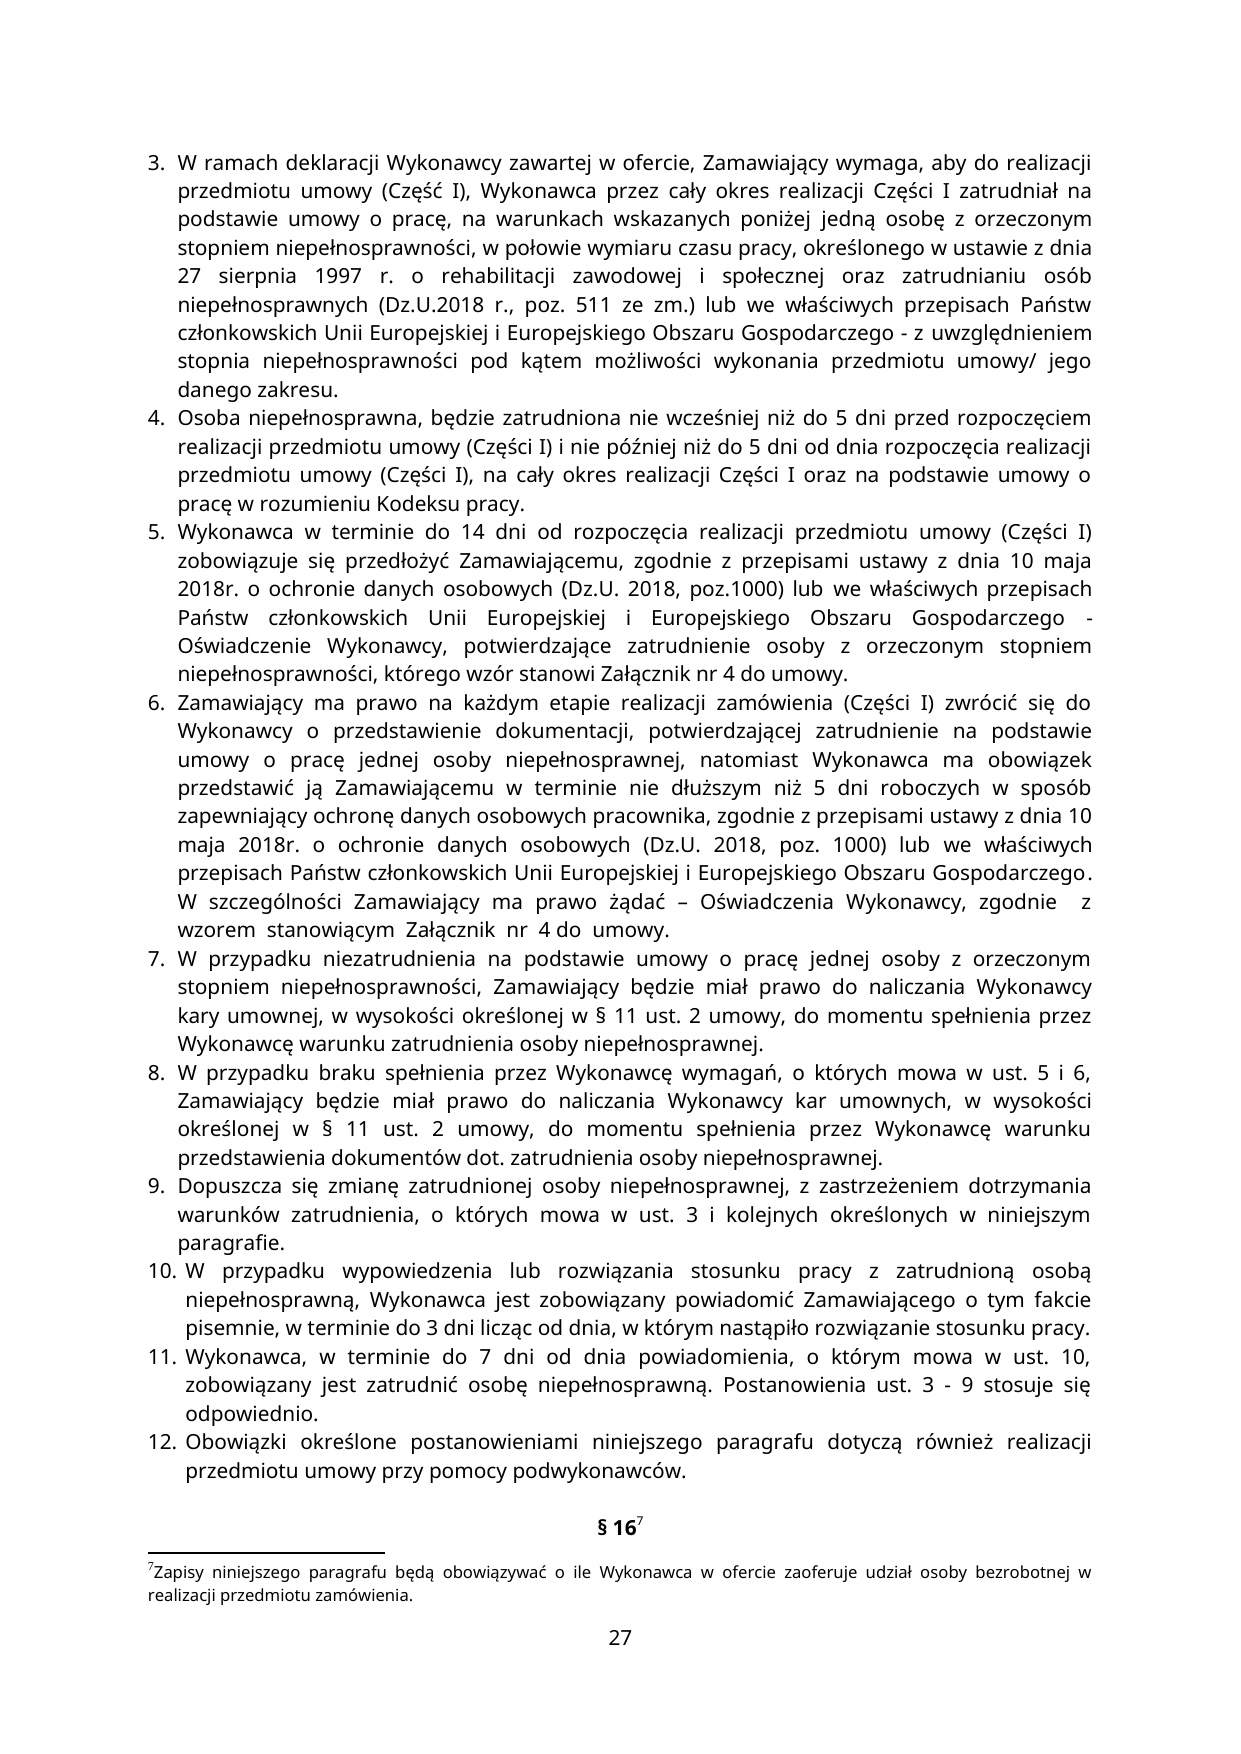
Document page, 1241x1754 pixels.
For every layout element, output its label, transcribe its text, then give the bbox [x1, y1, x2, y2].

list Wykonawca w terminie do 14 dni od rozpoczęcia realizacji przedmiotu umowy (Części I) zobowiązuje się przedłożyć Zamawiającemu, zgodnie z przepisami ustawy z dnia 10 maja 2018r. o ochronie danych osobowych (Dz.U. 2018, poz.1000) lub we właściwych przepisach Państw członkowskich Unii Europejskiej i Europejskiego Obszaru Gospodarczego - Oświadczenie Wykonawcy, potwierdzające zatrudnienie osoby z orzeczonym stopniem niepełnosprawności, którego wzór stanowi Załącznik nr 4 do umowy. [148, 517, 1093, 688]
list Obowiązki określone postanowieniami niniejszego paragrafu dotyczą również realizacji przedmiotu umowy przy pomocy podwykonawców. [148, 1427, 1093, 1484]
list Dopuszcza się zmianę zatrudnionej osoby niepełnosprawnej, z zastrzeżeniem dotrzymania warunków zatrudnienia, o których mowa w ust. 3 i kolejnych określonych w niniejszym paragrafie. [148, 1171, 1093, 1257]
list W przypadku niezatrudnienia na podstawie umowy o pracę jednej osoby z orzeczonym stopniem niepełnosprawności, Zamawiający będzie miał prawo do naliczania Wykonawcy kary umownej, w wysokości określonej w § 11 ust. 2 umowy, do momentu spełnienia przez Wykonawcę warunku zatrudnienia osoby niepełnosprawnej. [148, 944, 1093, 1058]
list W ramach deklaracji Wykonawcy zawartej w ofercie, Zamawiający wymaga, aby do realizacji przedmiotu umowy (Część I), Wykonawca przez cały okres realizacji Części I zatrudniał na podstawie umowy o pracę, na warunkach wskazanych poniżej jedną osobę z orzeczonym stopniem niepełnosprawności, w połowie wymiaru czasu pracy, określonego w ustawie z dnia 27 sierpnia 1997 r. o rehabilitacji zawodowej i społecznej oraz zatrudnianiu osób niepełnosprawnych (Dz.U.2018 r., poz. 511 ze zm.) lub we właściwych przepisach Państw członkowskich Unii Europejskiej i Europejskiego Obszaru Gospodarczego - z uwzględnieniem stopnia niepełnosprawności pod kątem możliwości wykonania przedmiotu umowy/ jego danego zakresu. [148, 148, 1093, 403]
list Zamawiający ma prawo na każdym etapie realizacji zamówienia (Części I) zwrócić się do Wykonawcy o przedstawienie dokumentacji, potwierdzającej zatrudnienie na podstawie umowy o pracę jednej osoby niepełnosprawnej, natomiast Wykonawca ma obowiązek przedstawić ją Zamawiającemu w terminie nie dłuższym niż 5 dni roboczych w sposób zapewniający ochronę danych osobowych pracownika, zgodnie z przepisami ustawy z dnia 10 maja 2018r. o ochronie danych osobowych (Dz.U. 2018, poz. 1000) lub we właściwych przepisach Państw członkowskich Unii Europejskiej i Europejskiego Obszaru Gospodarczego. W szczególności Zamawiający ma prawo żądać – Oświadczenia Wykonawcy, zgodnie z wzorem stanowiącym Załącznik nr 4 do umowy. [148, 688, 1093, 944]
text § 16 [148, 1513, 1093, 1541]
list Wykonawca, w terminie do 7 dni od dnia powiadomienia, o którym mowa w ust. 10, zobowiązany jest zatrudnić osobę niepełnosprawną. Postanowienia ust. 3 - 9 stosuje się odpowiednio. [148, 1342, 1093, 1427]
list W przypadku wypowiedzenia lub rozwiązania stosunku pracy z zatrudnioną osobą niepełnosprawną, Wykonawca jest zobowiązany powiadomić Zamawiającego o tym fakcie pisemnie, w terminie do 3 dni licząc od dnia, w którym nastąpiło rozwiązanie stosunku pracy. [148, 1257, 1093, 1342]
list Osoba niepełnosprawna, będzie zatrudniona nie wcześniej niż do 5 dni przed rozpoczęciem realizacji przedmiotu umowy (Części I) i nie później niż do 5 dni od dnia rozpoczęcia realizacji przedmiotu umowy (Części I), na cały okres realizacji Części I oraz na podstawie umowy o pracę w rozumieniu Kodeksu pracy. [148, 403, 1093, 517]
list W przypadku braku spełnienia przez Wykonawcę wymagań, o których mowa w ust. 5 i 6, Zamawiający będzie miał prawo do naliczania Wykonawcy kar umownych, w wysokości określonej w § 11 ust. 2 umowy, do momentu spełnienia przez Wykonawcę warunku przedstawienia dokumentów dot. zatrudnienia osoby niepełnosprawnej. [148, 1058, 1093, 1171]
